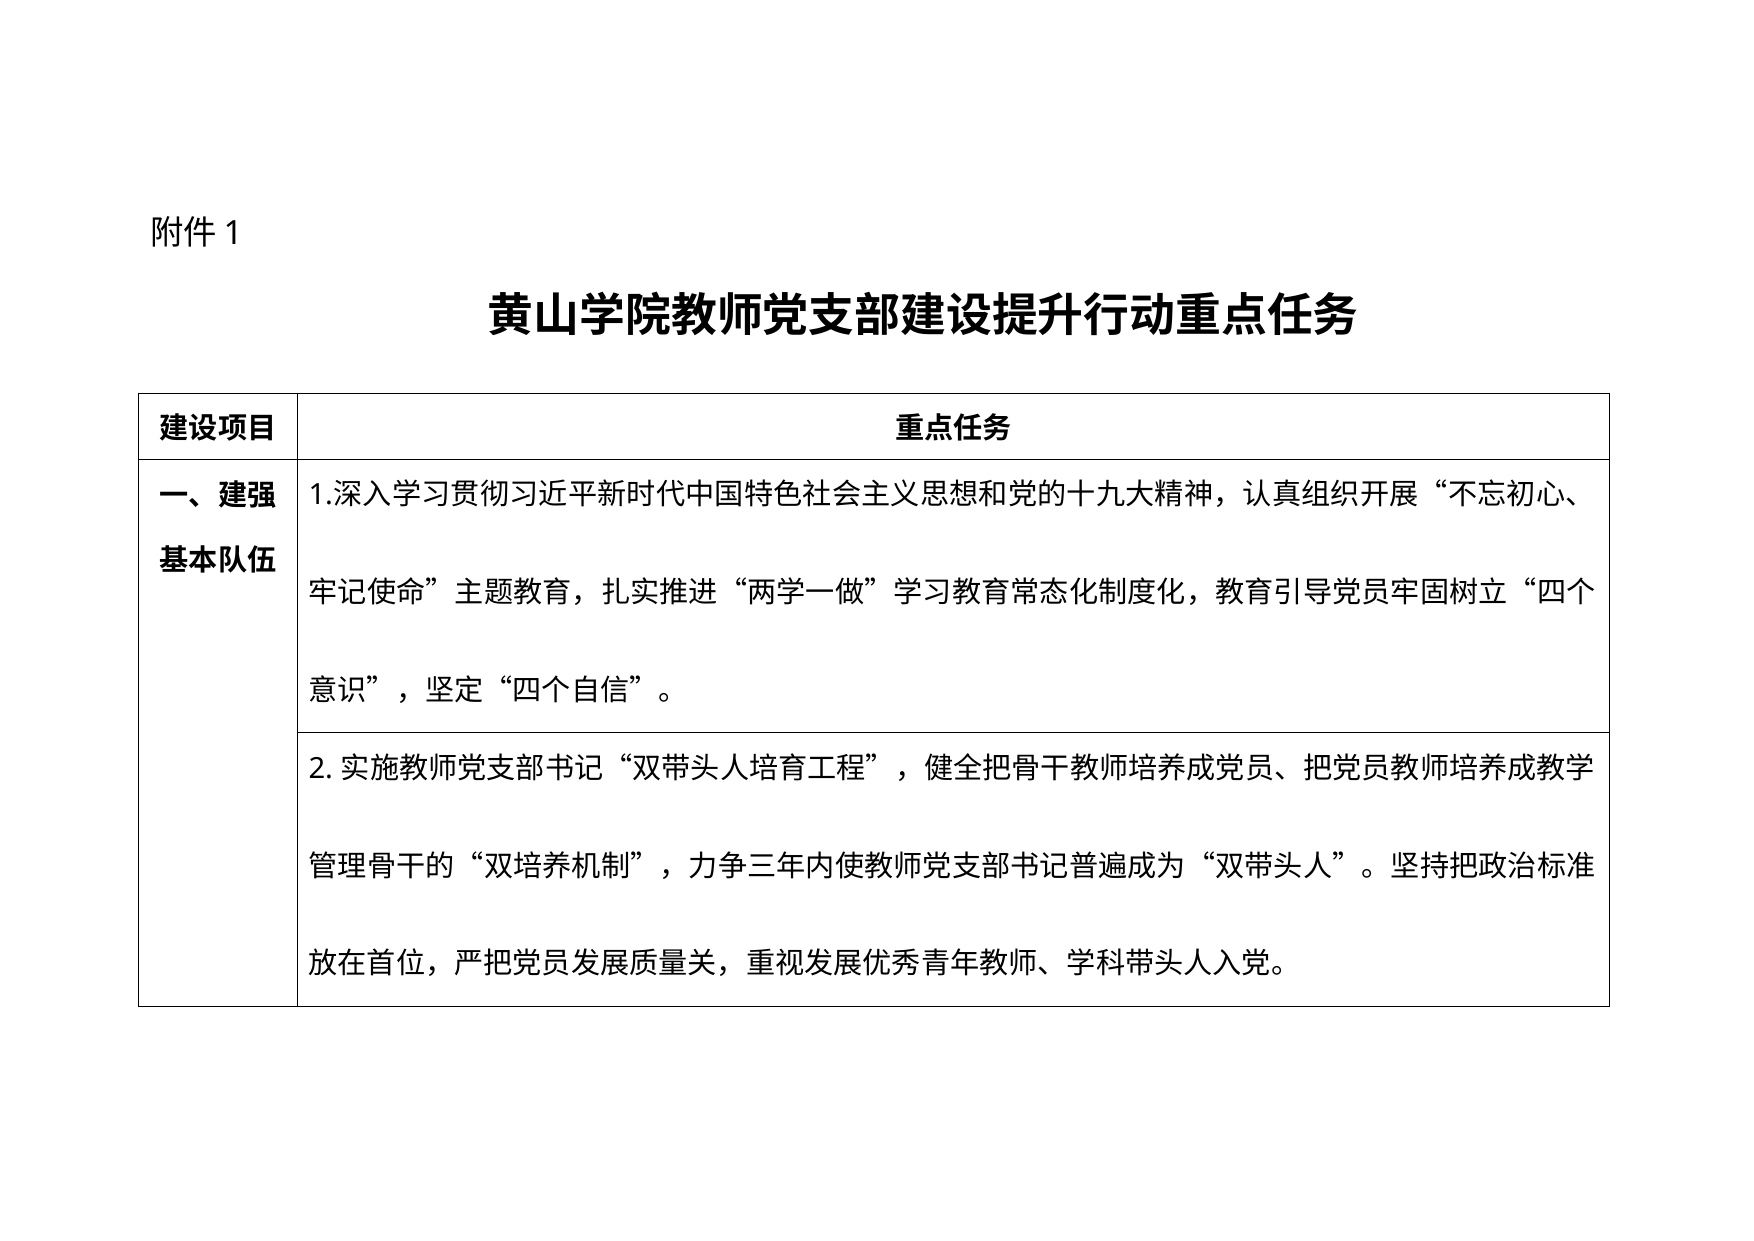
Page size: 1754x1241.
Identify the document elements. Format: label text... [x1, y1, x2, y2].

table_cell 2. 实施教师党支部书记“双带头人培育工程”，健全把骨干教师培养成党员、把党员教师培养成教学管理骨干的“双培养机制”，力争三年内使教师党支部书记普遍成为“双带头人”。坚持把政治标准放在首位，严把党员发展质量关，重视发展优秀青年教师、学科带头人入党。 [298, 733, 1609, 1006]
text 附件1 [150, 198, 1604, 263]
table_header 建设项目 [139, 394, 297, 459]
table_cell 一、建强 基本队伍 [139, 460, 297, 1006]
table_header 重点任务 [298, 394, 1609, 459]
text 黄山学院教师党支部建设提升行动重点任务 [150, 263, 1604, 360]
table_cell 1.深入学习贯彻习近平新时代中国特色社会主义思想和党的十九大精神，认真组织开展“不忘初心、牢记使命”主题教育，扎实推进“两学一做”学习教育常态化制度化，教育引导党员牢固树立“四个意识”，坚定“四个自信”。 [298, 460, 1609, 732]
